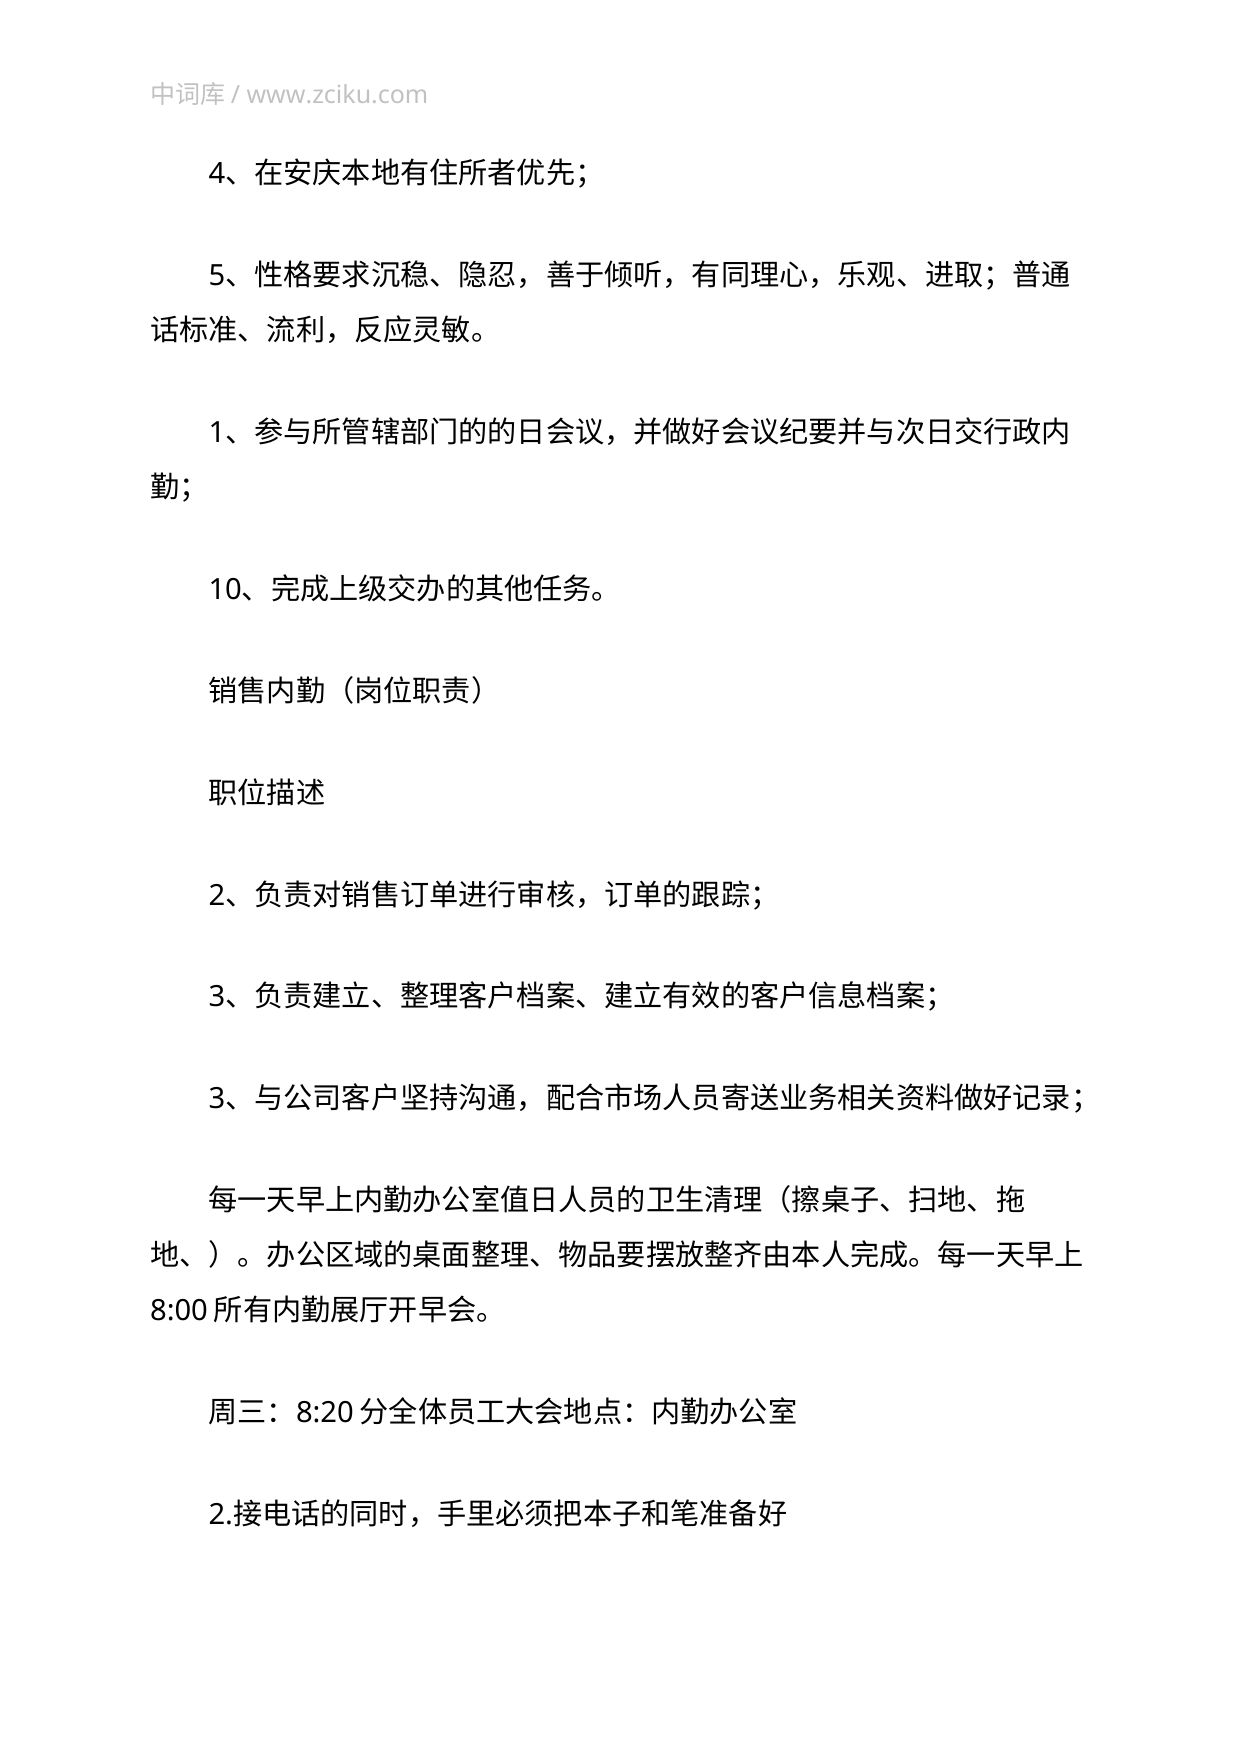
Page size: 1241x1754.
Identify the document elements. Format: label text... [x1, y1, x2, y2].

text 职位描述 [150, 769, 1090, 812]
text 3、负责建立、整理客户档案、建立有效的客户信息档案； [150, 973, 1090, 1015]
text 2.接电话的同时，手里必须把本子和笔准备好 [150, 1491, 1090, 1533]
text 周三：8:20分全体员工大会地点：内勤办公室 [150, 1389, 1090, 1431]
text 10、完成上级交办的其他任务。 [150, 566, 1090, 608]
text 5、性格要求沉稳、隐忍，善于倾听，有同理心，乐观、进取；普通话标准、流利，反应灵敏。 [150, 252, 1090, 349]
text 2、负责对销售订单进行审核，订单的跟踪； [150, 871, 1090, 913]
text 每一天早上内勤办公室值日人员的卫生清理（擦桌子、扫地、拖地、）。办公区域的桌面整理、物品要摆放整齐由本人完成。每一天早上8:00所有内勤展厅开早会。 [150, 1177, 1090, 1329]
text 1、参与所管辖部门的的日会议，并做好会议纪要并与次日交行政内勤； [150, 409, 1090, 506]
text 4、在安庆本地有住所者优先； [150, 150, 1090, 192]
text 销售内勤（岗位职责） [150, 667, 1090, 710]
text 3、与公司客户坚持沟通，配合市场人员寄送业务相关资料做好记录； [150, 1075, 1090, 1117]
